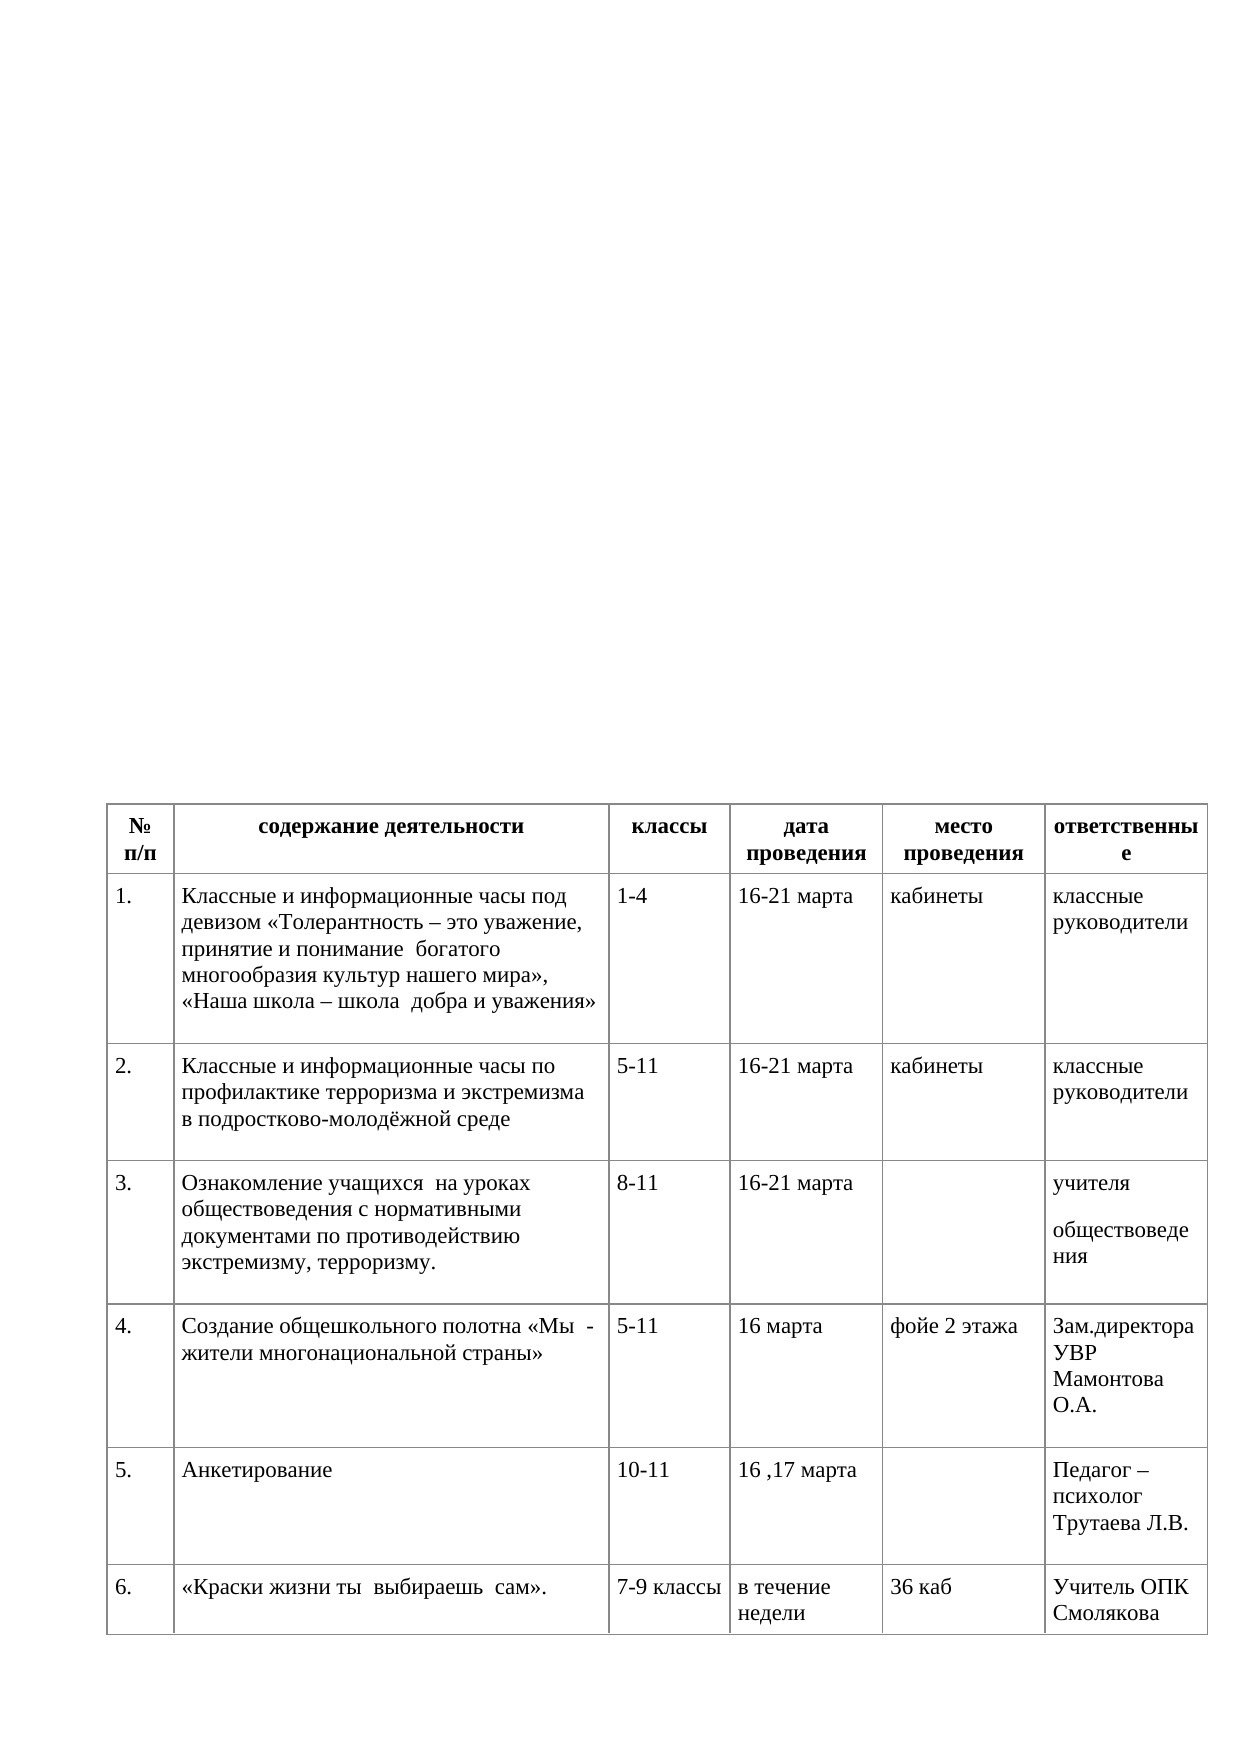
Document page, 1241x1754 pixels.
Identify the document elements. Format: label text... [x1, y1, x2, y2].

table_cell кабинеты [883, 874, 1044, 1042]
table_cell в течение недели [731, 1565, 882, 1633]
table_cell 5. [108, 1448, 173, 1563]
table_cell Анкетирование [175, 1448, 608, 1563]
table_cell Создание общешкольного полотна «Мы - жители многонациональной страны» [175, 1305, 608, 1446]
table_header № п/п [108, 805, 173, 873]
table_cell 16-21 марта [731, 1161, 882, 1303]
table_cell фойе 2 этажа [883, 1305, 1044, 1446]
table_cell 4. [108, 1305, 173, 1446]
table_cell 16-21 марта [731, 1044, 882, 1159]
table_cell классные руководители [1046, 874, 1207, 1042]
table_header место проведения [883, 805, 1044, 873]
table_cell 16 марта [731, 1305, 882, 1446]
table_header дата проведения [731, 805, 882, 873]
table_cell 6. [108, 1565, 173, 1633]
table_cell учителя обществоведения [1046, 1161, 1207, 1303]
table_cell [175, 1565, 608, 1633]
table_cell 16 ,17 марта [731, 1448, 882, 1563]
table_cell 1-4 [610, 874, 729, 1042]
table_cell 2. [108, 1044, 173, 1159]
table_cell 3. [108, 1161, 173, 1303]
table_cell 8-11 [610, 1161, 729, 1303]
table_header ответственные [1046, 805, 1207, 873]
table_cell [1046, 1565, 1207, 1633]
table_cell 1. [108, 874, 173, 1042]
table_cell Педагог –психолог Трутаева Л.В. [1046, 1448, 1207, 1563]
table_header содержание деятельности [175, 805, 608, 873]
table_cell Ознакомление учащихся на уроках обществоведения с нормативными документами по противодействию экстремизму, терроризму. [175, 1161, 608, 1303]
table_cell 7-9 классы [610, 1565, 729, 1633]
table_cell Зам.директора УВР Мамонтова О.А. [1046, 1305, 1207, 1446]
table_header классы [610, 805, 729, 873]
table_cell 36 каб [883, 1565, 1044, 1633]
table_cell 5-11 [610, 1305, 729, 1446]
table_cell [883, 1448, 1044, 1563]
table_cell Классные и информационные часы под девизом «Толерантность – это уважение, принятие и понимание богатого многообразия культур нашего мира», «Наша школа – школа добра и уважения» [175, 874, 608, 1042]
table_cell 16-21 марта [731, 874, 882, 1042]
table_cell Классные и информационные часы по профилактике терроризма и экстремизма в подростково-молодёжной среде [175, 1044, 608, 1159]
table_cell [883, 1161, 1044, 1303]
table_cell кабинеты [883, 1044, 1044, 1159]
table_cell 5-11 [610, 1044, 729, 1159]
table_cell 10-11 [610, 1448, 729, 1563]
table_cell классные руководители [1046, 1044, 1207, 1159]
